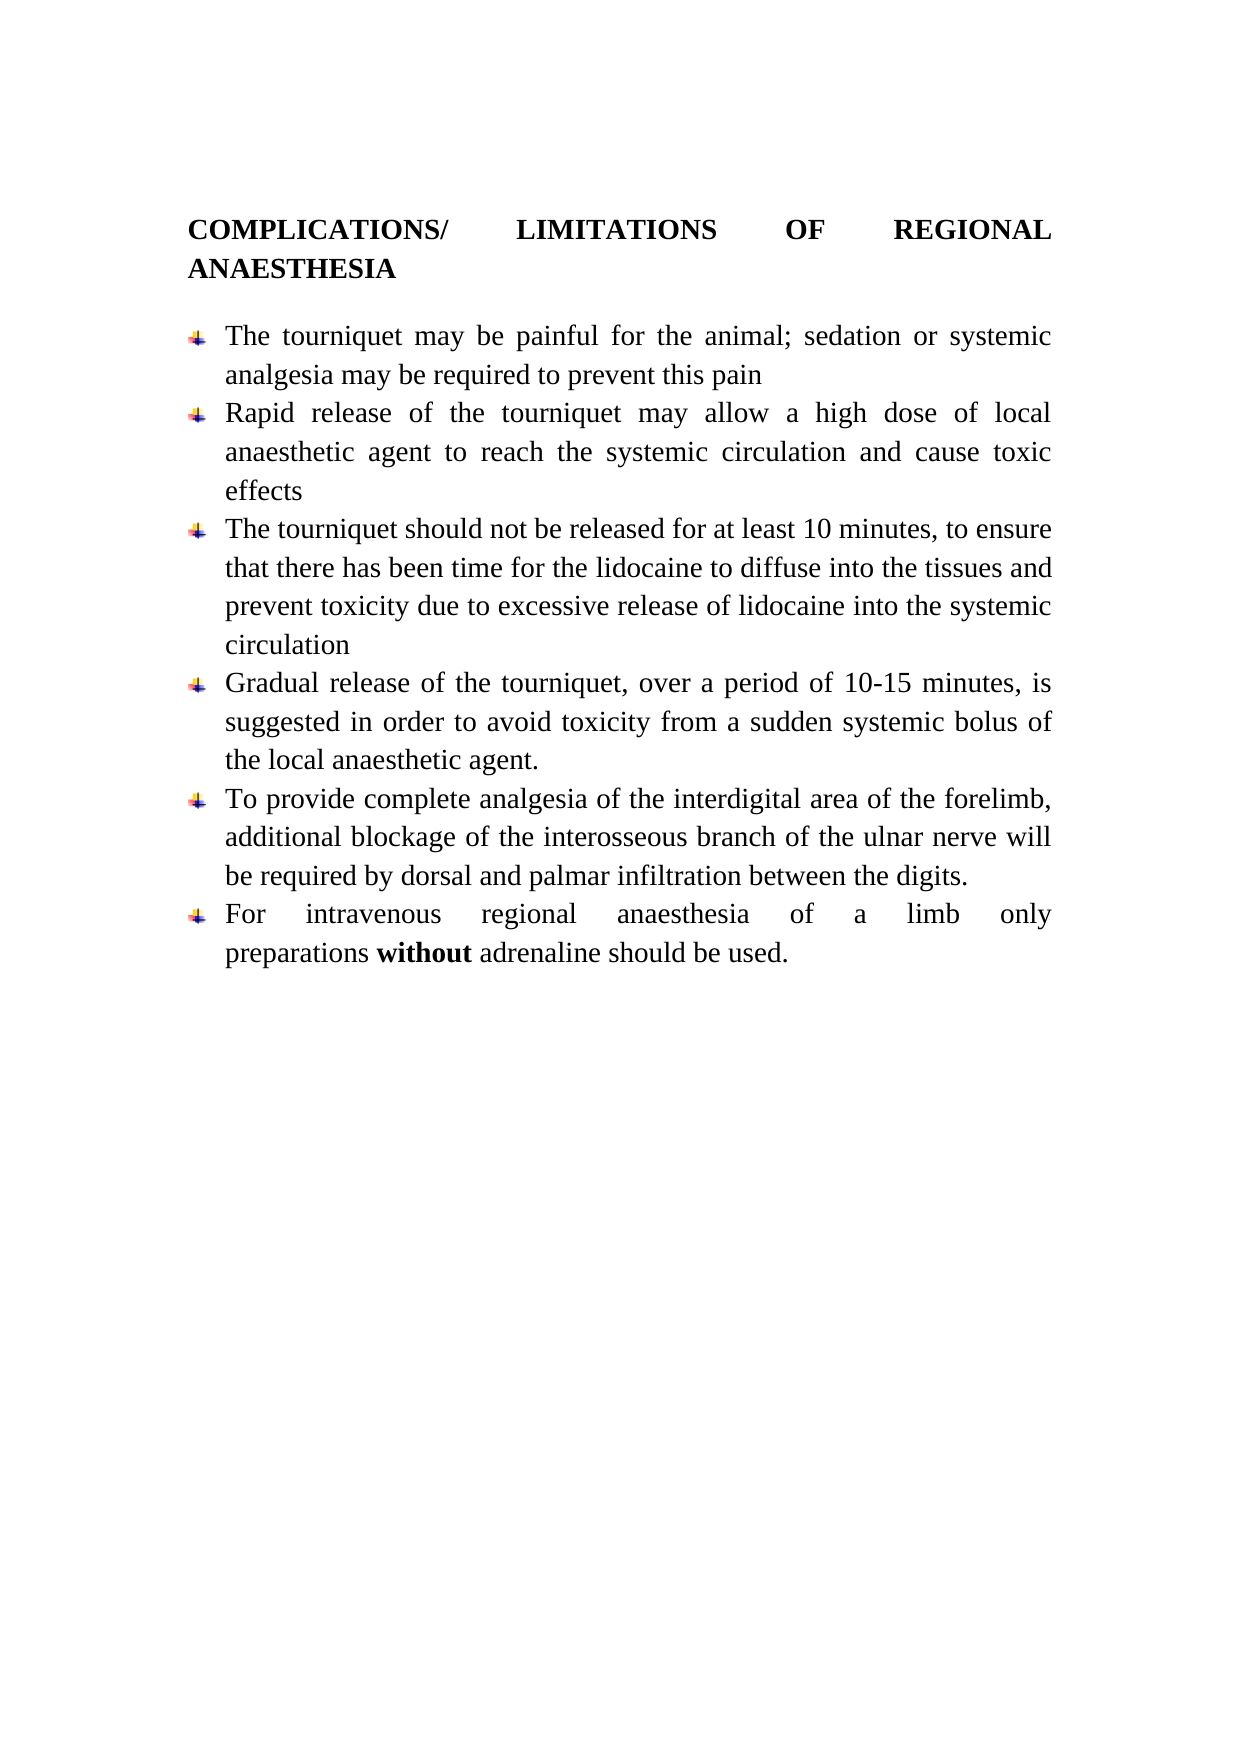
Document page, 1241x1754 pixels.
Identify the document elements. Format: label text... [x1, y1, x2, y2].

text COMPLICATIONS/ LIMITATIONS OF REGIONAL ANAESTHESIA [187, 212, 1053, 284]
picture [188, 406, 206, 423]
list The tourniquet should not be released for at least 10 minutes, to ensure that there has been time for the lidocaine to diffuse into the tissues and prevent toxicity due to excessive release of lidocaine into the systemic circulation [187, 511, 1053, 660]
picture [188, 329, 206, 346]
list Gradual release of the tourniquet, over a period of 10-15 minutes, is suggested in order to avoid toxicity from a sudden systemic bolus of the local anaesthetic agent. [187, 665, 1053, 776]
list To provide complete analgesia of the interdigital area of the forelimb, additional blockage of the interosseous branch of the ulnar nerve will be required by dorsal and palmar infiltration between the digits. [187, 781, 1053, 892]
list Rapid release of the tourniquet may allow a high dose of local anaesthetic agent to reach the systemic circulation and cause toxic effects [187, 396, 1053, 506]
list The tourniquet may be painful for the animal; sedation or systemic analgesia may be required to prevent this pain [187, 318, 1053, 391]
picture [188, 676, 206, 693]
picture [188, 907, 206, 924]
picture [188, 521, 206, 539]
list For intravenous regional anaesthesia of a limb only preparations without adrenaline should be used. [187, 897, 1053, 969]
picture [188, 791, 206, 809]
